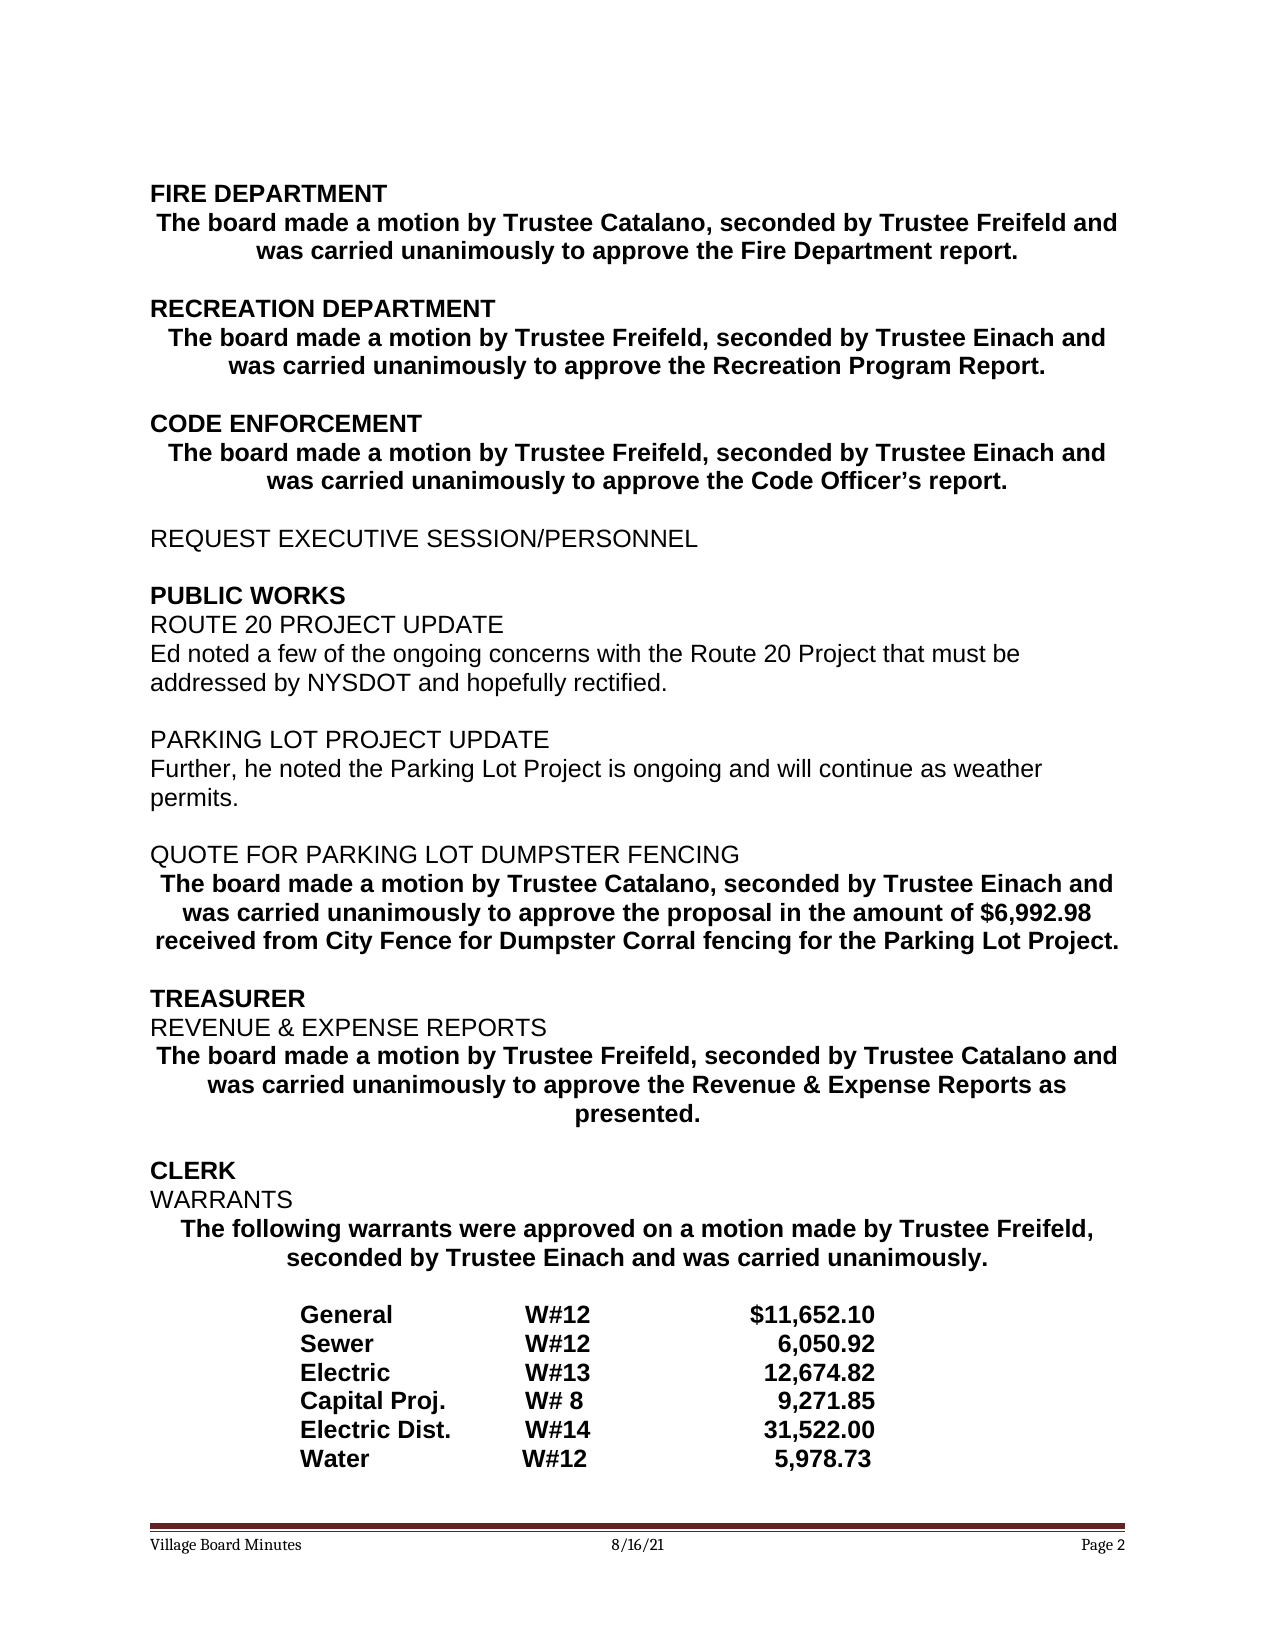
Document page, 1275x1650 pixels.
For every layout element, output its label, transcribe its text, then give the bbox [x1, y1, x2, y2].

text The following warrants were approved on a motion made by Trustee Freifeld, seconded by Trustee Einach and was carried unanimously. [150, 1214, 1125, 1271]
text CLERK [150, 1156, 1125, 1185]
text RECREATION DEPARTMENT [150, 294, 1125, 322]
text PARKING LOT PROJECT UPDATE [150, 725, 1125, 754]
text The board made a motion by Trustee Catalano, seconded by Trustee Einach and was carried unanimously to approve the proposal in the amount of $6,992.98 received from City Fence for Dumpster Corral fencing for the Parking Lot Project. [150, 869, 1125, 955]
text Ed noted a few of the ongoing concerns with the Route 20 Project that must be addressed by NYSDOT and hopefully rectified. [150, 639, 1125, 696]
text FIRE DEPARTMENT [150, 179, 1125, 207]
text General W#12 $11,652.10 [300, 1300, 1125, 1329]
text Water W#12 5,978.73 [300, 1444, 1125, 1472]
text CODE ENFORCEMENT [150, 409, 1125, 437]
text Further, he noted the Parking Lot Project is ongoing and will continue as weather permits. [150, 754, 1125, 811]
text REQUEST EXECUTIVE SESSION/PERSONNEL [150, 524, 1125, 552]
text WARRANTS [150, 1185, 1125, 1214]
text Sewer W#12 6,050.92 [300, 1329, 1125, 1357]
text TREASURER [150, 984, 1125, 1012]
text The board made a motion by Trustee Freifeld, seconded by Trustee Catalano and was carried unanimously to approve the Revenue & Expense Reports as presented. [150, 1041, 1125, 1127]
text Electric Dist. W#14 31,522.00 [300, 1415, 1125, 1444]
text PUBLIC WORKS [150, 581, 1125, 610]
text ROUTE 20 PROJECT UPDATE [150, 610, 1125, 639]
text The board made a motion by Trustee Catalano, seconded by Trustee Freifeld and was carried unanimously to approve the Fire Department report. [150, 207, 1125, 265]
text QUOTE FOR PARKING LOT DUMPSTER FENCING [150, 840, 1125, 869]
text The board made a motion by Trustee Freifeld, seconded by Trustee Einach and was carried unanimously to approve the Code Officer’s report. [150, 437, 1125, 495]
text Capital Proj. W# 8 9,271.85 [300, 1386, 1125, 1415]
text REVENUE & EXPENSE REPORTS [150, 1012, 1125, 1041]
text Electric W#13 12,674.82 [300, 1357, 1125, 1386]
text The board made a motion by Trustee Freifeld, seconded by Trustee Einach and was carried unanimously to approve the Recreation Program Report. [150, 322, 1125, 380]
